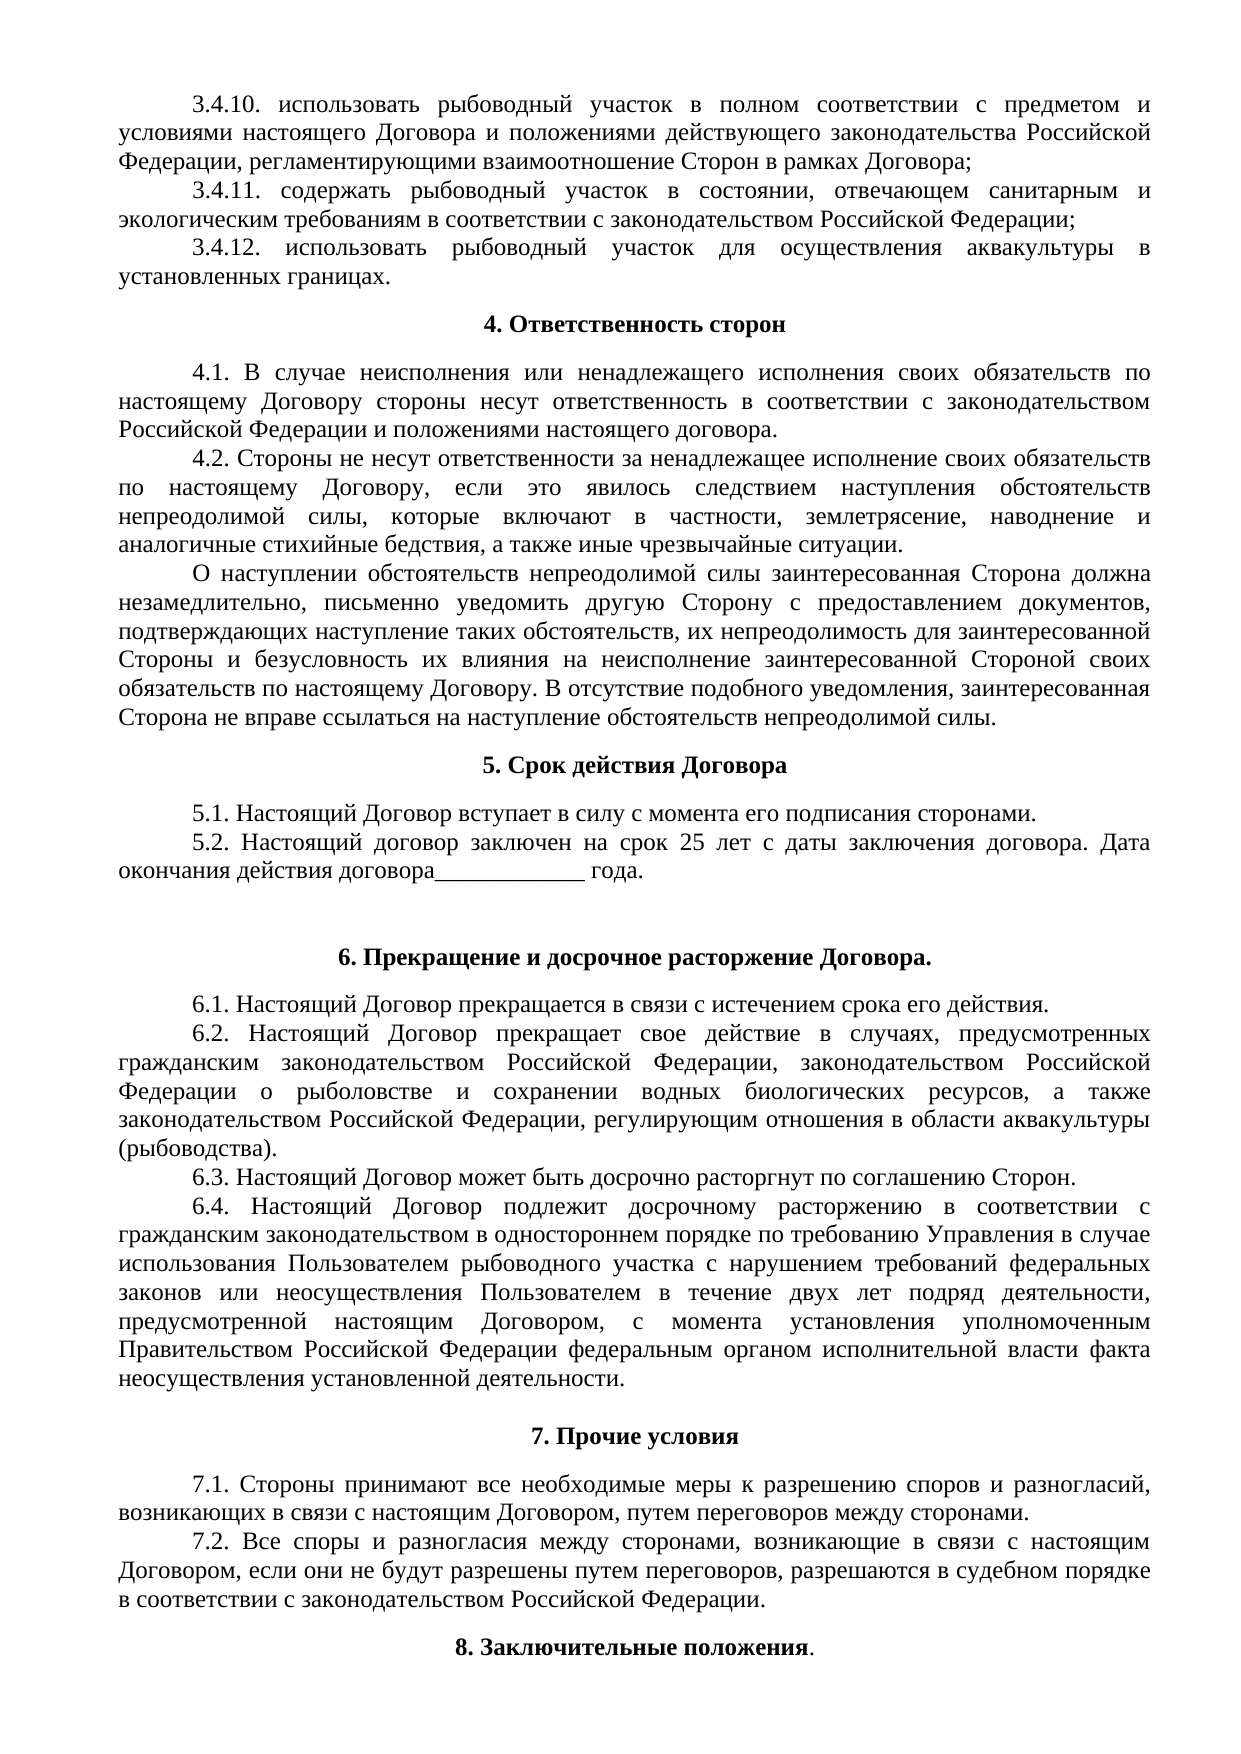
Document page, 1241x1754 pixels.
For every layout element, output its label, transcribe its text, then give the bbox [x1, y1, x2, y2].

text 3.4.10. использовать рыбоводный участок в полном соответствии с предметом и условиями настоящего Договора и положениями действующего законодательства Российской Федерации, регламентирующими взаимоотношение Сторон в рамках Договора; [118, 89, 1152, 175]
text 4. Ответственность сторон [118, 309, 1152, 338]
text 3.4.12. использовать рыбоводный участок для осуществления аквакультуры в установленных границах. [118, 232, 1152, 290]
text 5.1. Настоящий Договор вступает в силу с момента его подписания сторонами. [118, 798, 1152, 827]
text 7.1. Стороны принимают все необходимые меры к разрешению споров и разногласий, возникающих в связи с настоящим Договором, путем переговоров между сторонами. [118, 1469, 1152, 1526]
text 8. Заключительные положения. [118, 1632, 1152, 1660]
text 6.3. Настоящий Договор может быть досрочно расторгнут по соглашению Сторон. [118, 1162, 1152, 1191]
text 5. Срок действия Договора [118, 750, 1152, 779]
text 6.2. Настоящий Договор прекращает свое действие в случаях, предусмотренных гражданским законодательством Российской Федерации, законодательством Российской Федерации о рыболовстве и сохранении водных биологических ресурсов, а также законодательством Российской Федерации, регулирующим отношения в области аквакультуры (рыбоводства). [118, 1018, 1152, 1162]
text 4.1. В случае неисполнения или ненадлежащего исполнения своих обязательств по настоящему Договору стороны несут ответственность в соответствии с законодательством Российской Федерации и положениями настоящего договора. [118, 357, 1152, 443]
text 3.4.11. содержать рыбоводный участок в состоянии, отвечающем санитарным и экологическим требованиям в соответствии с законодательством Российской Федерации; [118, 175, 1152, 232]
text 6.1. Настоящий Договор прекращается в связи с истечением срока его действия. [118, 989, 1152, 1018]
text О наступлении обстоятельств непреодолимой силы заинтересованная Сторона должна незамедлительно, письменно уведомить другую Сторону с предоставлением документов, подтверждающих наступление таких обстоятельств, их непреодолимость для заинтересованной Стороны и безусловность их влияния на неисполнение заинтересованной Стороной своих обязательств по настоящему Договору. В отсутствие подобного уведомления, заинтересованная Сторона не вправе ссылаться на наступление обстоятельств непреодолимой силы. [118, 558, 1152, 731]
text 6.4. Настоящий Договор подлежит досрочному расторжению в соответствии с гражданским законодательством в одностороннем порядке по требованию Управления в случае использования Пользователем рыбоводного участка с нарушением требований федеральных законов или неосуществления Пользователем в течение двух лет подряд деятельности, предусмотренной настоящим Договором, с момента установления уполномоченным Правительством Российской Федерации федеральным органом исполнительной власти факта неосуществления установленной деятельности. [118, 1191, 1152, 1392]
text 6. Прекращение и досрочное расторжение Договора. [118, 942, 1152, 970]
text 5.2. Настоящий договор заключен на срок 25 лет с даты заключения договора. Дата окончания действия договора____________ года. [118, 827, 1152, 884]
text 4.2. Стороны не несут ответственности за ненадлежащее исполнение своих обязательств по настоящему Договору, если это явилось следствием наступления обстоятельств непреодолимой силы, которые включают в частности, землетрясение, наводнение и аналогичные стихийные бедствия, а также иные чрезвычайные ситуации. [118, 443, 1152, 558]
text 7. Прочие условия [118, 1421, 1152, 1449]
text 7.2. Все споры и разногласия между сторонами, возникающие в связи с настоящим Договором, если они не будут разрешены путем переговоров, разрешаются в судебном порядке в соответствии с законодательством Российской Федерации. [118, 1526, 1152, 1612]
